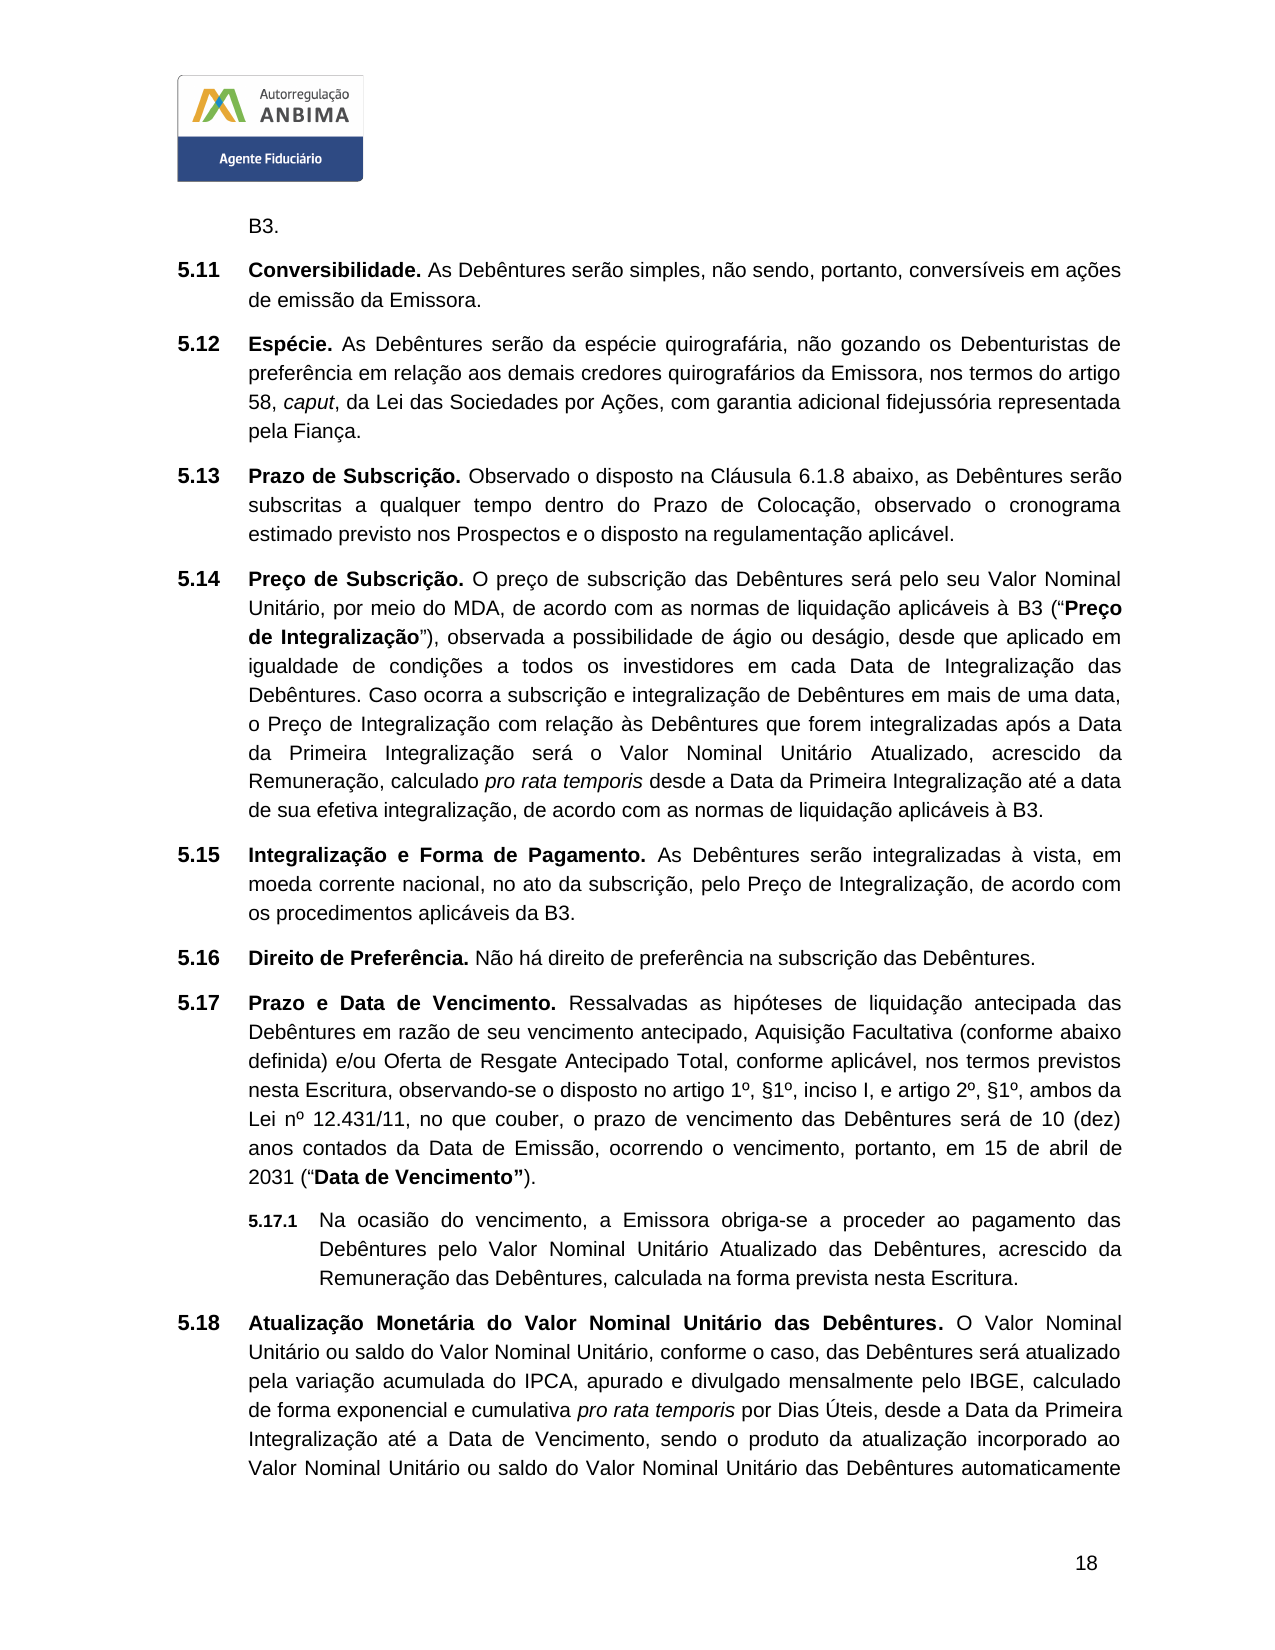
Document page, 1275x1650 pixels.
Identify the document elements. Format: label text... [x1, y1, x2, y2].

picture [177, 75, 364, 182]
text Espécie. As Debêntures serão da espécie quirografária, não gozando os Debenturistas de preferência em relação aos demais credores quirografários da Emissora, nos termos do artigo 58, caput, da Lei das Sociedades por Ações, com garantia adicional fidejussória representada pela Fiança. [177, 331, 1122, 443]
text Preço de Subscrição. O preço de subscrição das Debêntures será pelo seu Valor Nominal Unitário, por meio do MDA, de acordo com as normas de liquidação aplicáveis à B3 (“Preço de Integralização”), observada a possibilidade de ágio ou deságio, desde que aplicado em igualdade de condições a todos os investidores em cada Data de Integralização das Debêntures. Caso ocorra a subscrição e integralização de Debêntures em mais de uma data, o Preço de Integralização com relação às Debêntures que forem integralizadas após a Data da Primeira Integralização será o Valor Nominal Unitário Atualizado, acrescido da Remuneração, calculado pro rata temporis desde a Data da Primeira Integralização até a data de sua efetiva integralização, de acordo com as normas de liquidação aplicáveis à B3. [177, 565, 1122, 822]
text Na ocasião do vencimento, a Emissora obriga-se a proceder ao pagamento das Debêntures pelo Valor Nominal Unitário Atualizado das Debêntures, acrescido da Remuneração das Debêntures, calculada na forma prevista nesta Escritura. [248, 1208, 1122, 1290]
text Direito de Preferência. Não há direito de preferência na subscrição das Debêntures. [177, 944, 1122, 970]
text Conversibilidade. As Debêntures serão simples, não sendo, portanto, conversíveis em ações de emissão da Emissora. [177, 257, 1122, 311]
text Prazo de Subscrição. Observado o disposto na Cláusula 6.1.8 abaixo, as Debêntures serão subscritas a qualquer tempo dentro do Prazo de Colocação, observado o cronograma estimado previsto nos Prospectos e o disposto na regulamentação aplicável. [177, 463, 1122, 546]
text Integralização e Forma de Pagamento. As Debêntures serão integralizadas à vista, em moeda corrente nacional, no ato da subscrição, pelo Preço de Integralização, de acordo com os procedimentos aplicáveis da B3. [177, 842, 1122, 925]
text Prazo e Data de Vencimento. Ressalvadas as hipóteses de liquidação antecipada das Debêntures em razão de seu vencimento antecipado, Aquisição Facultativa (conforme abaixo definida) e/ou Oferta de Resgate Antecipado Total, conforme aplicável, nos termos previstos nesta Escritura, observando-se o disposto no artigo 1º, §1º, inciso I, e artigo 2º, §1º, ambos da Lei nº 12.431/11, no que couber, o prazo de vencimento das Debêntures será de 10 (dez) anos contados da Data de Emissão, ocorrendo o vencimento, portanto, em 15 de abril de 2031 (“Data de Vencimento”). [177, 989, 1122, 1188]
